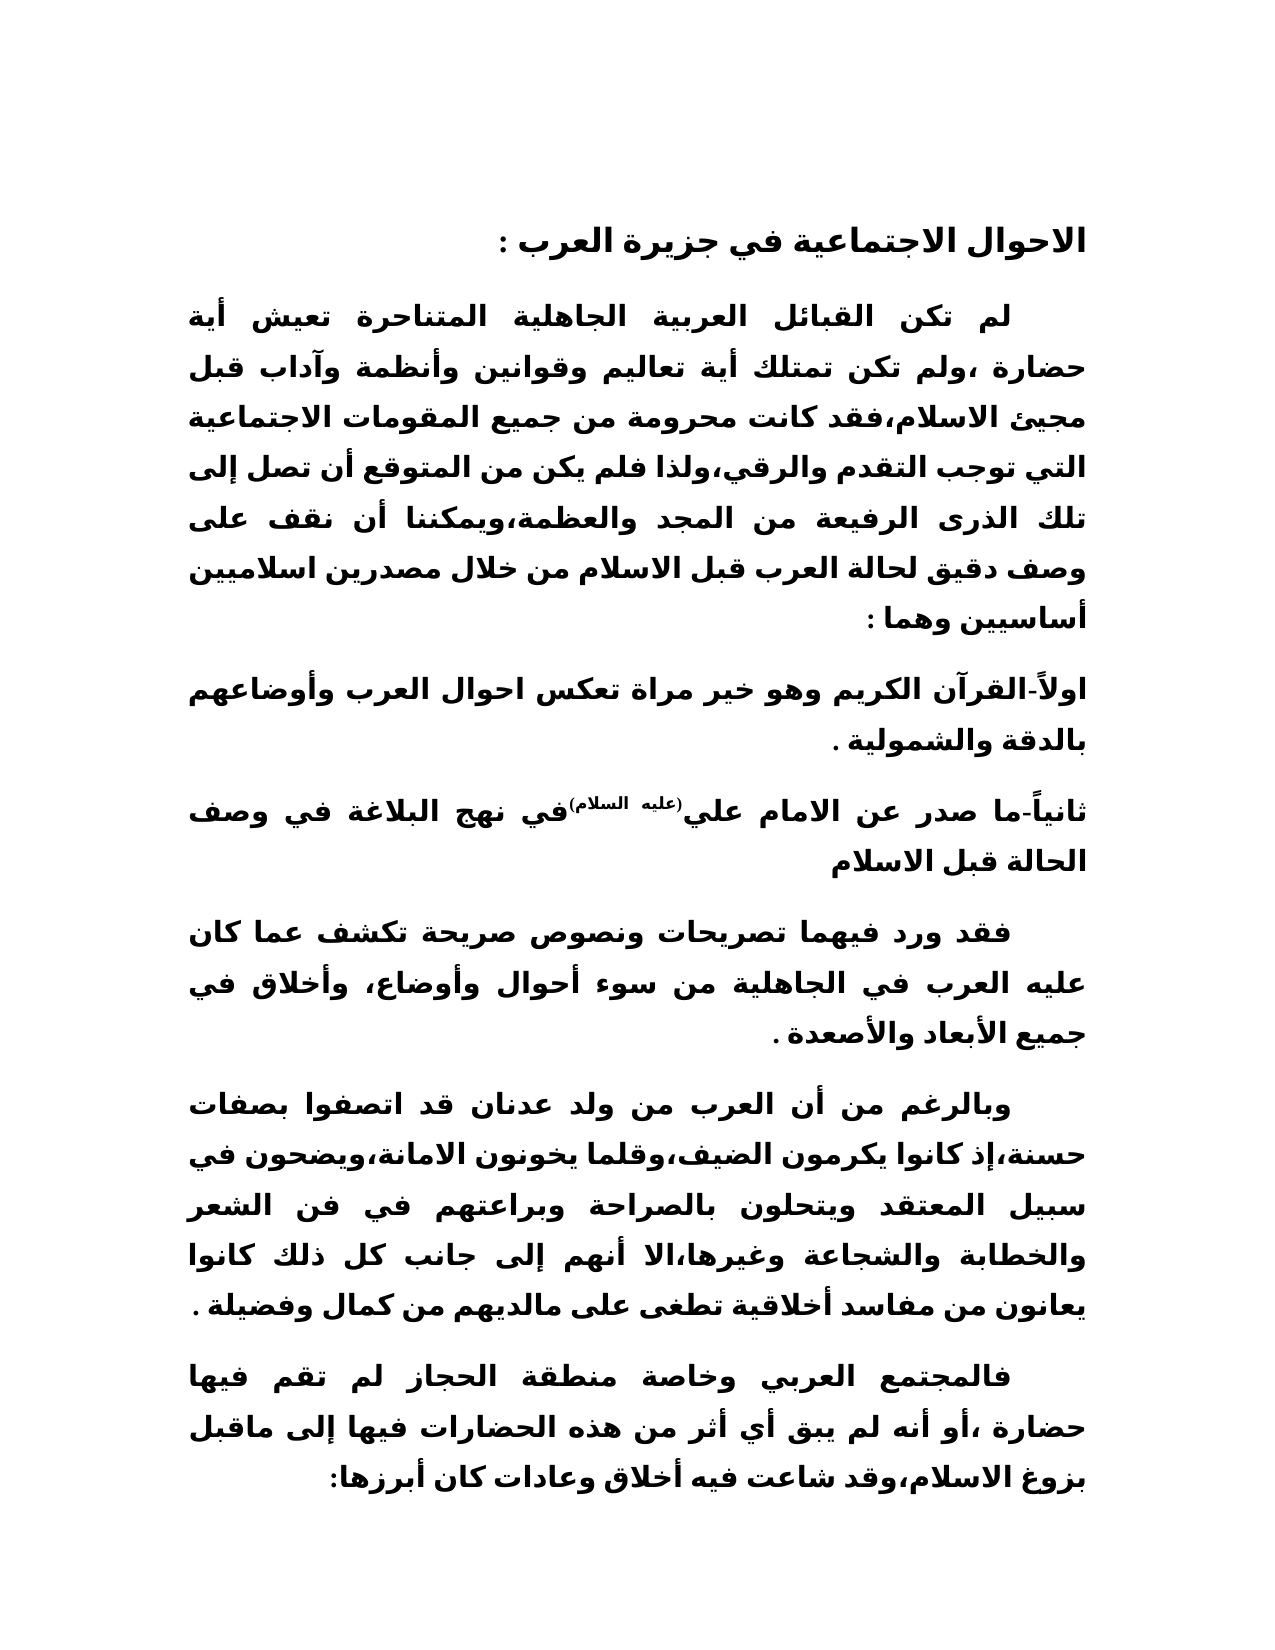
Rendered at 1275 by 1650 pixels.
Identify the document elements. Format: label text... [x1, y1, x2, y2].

text الاحوال الاجتماعية في جزيرة العرب : [187, 221, 1087, 259]
text فالمجتمع العربي وخاصة منطقة الحجاز لم تقم فيها حضارة ،أو أنه لم يبق أي أثر من هذه الحضارات فيها إلى ماقبل بزوغ الاسلام،وقد شاعت فيه أخلاق وعادات كان أبرزها: [187, 1359, 1087, 1494]
text لم تكن القبائل العربية الجاهلية المتناحرة تعيش أية حضارة ،ولم تكن تمتلك أية تعاليم وقوانين وأنظمة وآداب قبل مجيئ الاسلام،فقد كانت محرومة من جميع المقومات الاجتماعية التي توجب التقدم والرقي،ولذا فلم يكن من المتوقع أن تصل إلى تلك الذرى الرفيعة من المجد والعظمة،ويمكننا أن نقف على وصف دقيق لحالة العرب قبل الاسلام من خلال مصدرين اسلاميين أساسيين وهما : [187, 299, 1087, 635]
text ثانياً-ما صدر عن الامام علي(عليه السلام)في نهج البلاغة في وصف الحالة قبل الاسلام [187, 794, 1087, 878]
text اولاً-القرآن الكريم وهو خير مراة تعكس احوال العرب وأوضاعهم بالدقة والشمولية . [187, 672, 1087, 756]
text فقد ورد فيهما تصريحات ونصوص صريحة تكشف عما كان عليه العرب في الجاهلية من سوء أحوال وأوضاع، وأخلاق في جميع الأبعاد والأصعدة . [187, 915, 1087, 1049]
text وبالرغم من أن العرب من ولد عدنان قد اتصفوا بصفات حسنة،إذ كانوا يكرمون الضيف،وقلما يخونون الامانة،ويضحون في سبيل المعتقد ويتحلون بالصراحة وبراعتهم في فن الشعر والخطابة والشجاعة وغيرها،الا أنهم إلى جانب كل ذلك كانوا يعانون من مفاسد أخلاقية تطغى على مالديهم من كمال وفضيلة . [187, 1087, 1087, 1322]
